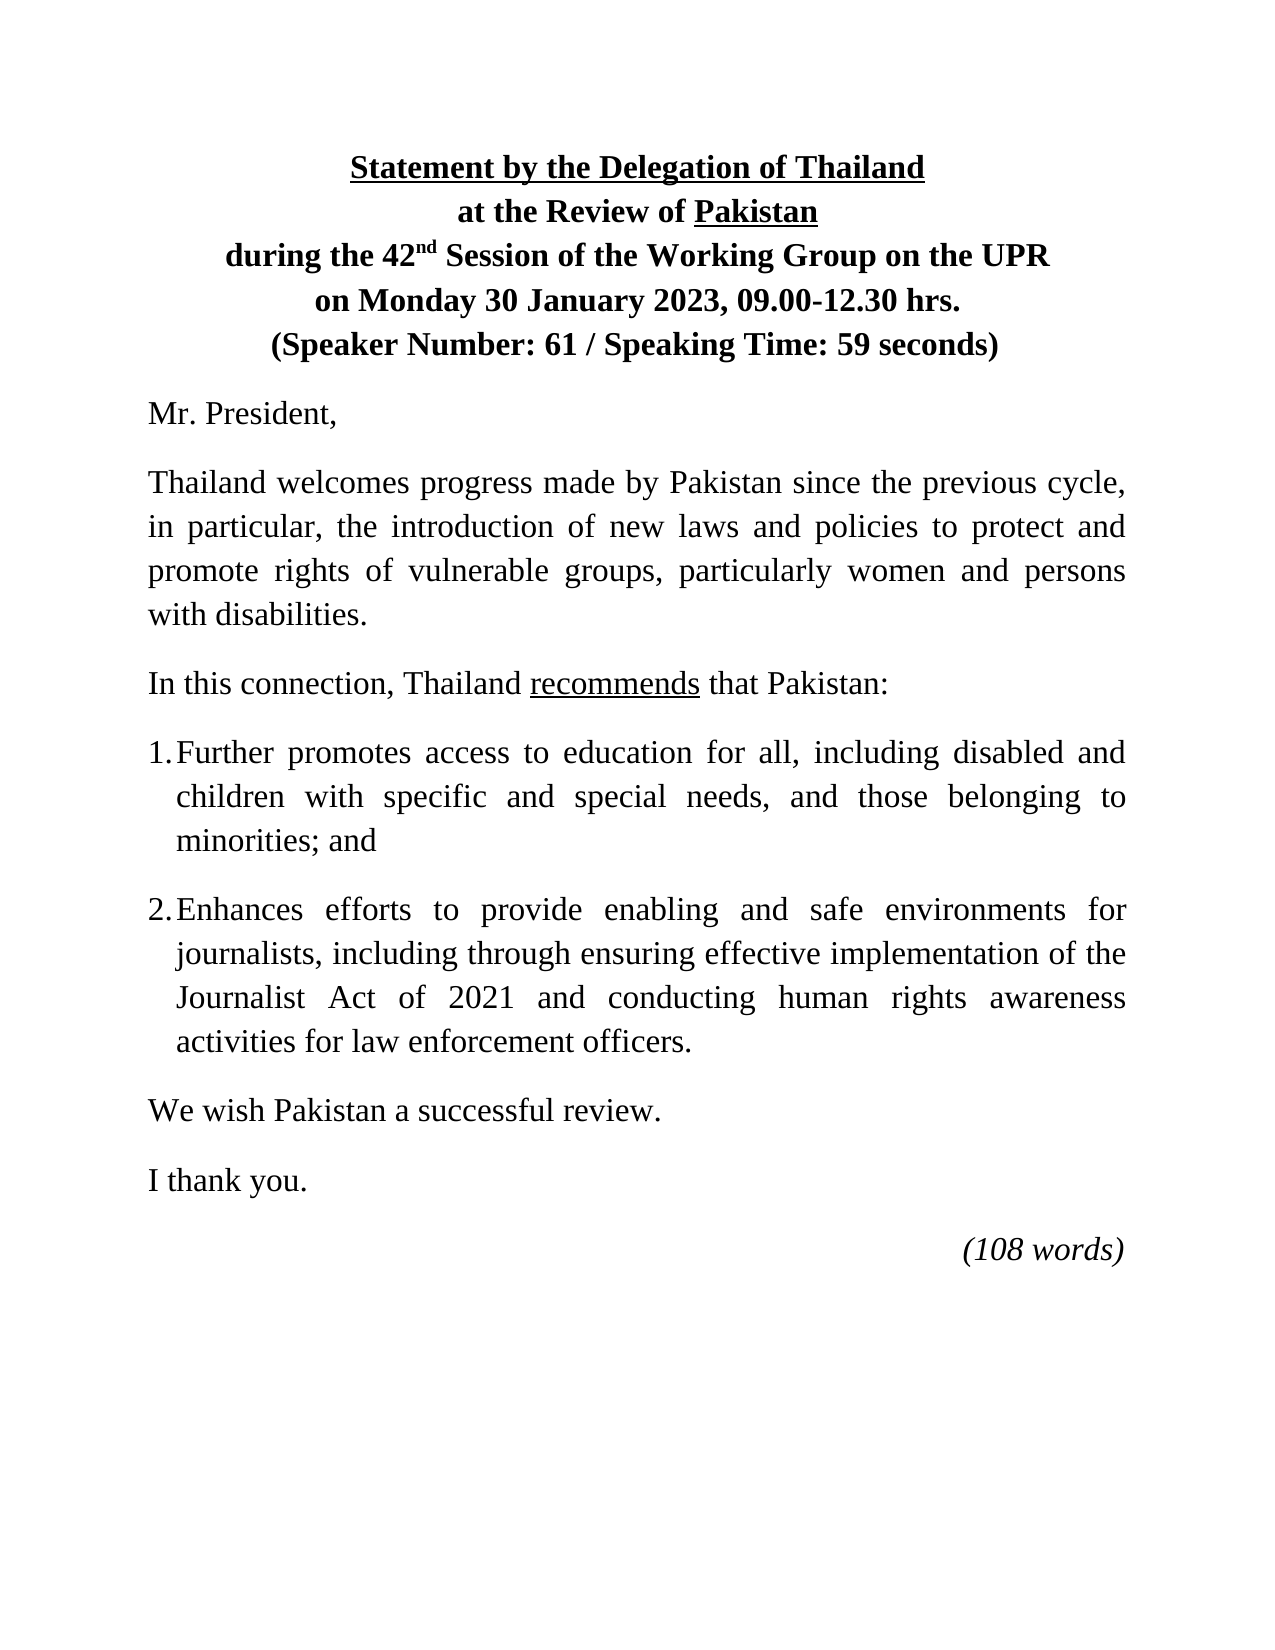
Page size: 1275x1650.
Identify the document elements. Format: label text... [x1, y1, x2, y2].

text during the 42nd Session of the Working Group on the UPR [148, 236, 1127, 274]
text I thank you. [148, 1160, 1127, 1198]
text Thailand welcomes progress made by Pakistan since the previous cycle, in particular, the introduction of new laws and policies to protect and promote rights of vulnerable groups, particularly women and persons with disabilities. [148, 462, 1127, 632]
list Enhances efforts to provide enabling and safe environments for journalists, including through ensuring effective implementation of the Journalist Act of 2021 and conducting human rights awareness activities for law enforcement officers. [148, 889, 1127, 1060]
list Further promotes access to education for all, including disabled and children with specific and special needs, and those belonging to minorities; and [148, 732, 1127, 859]
text In this connection, Thailand recommends that Pakistan: [148, 663, 1127, 702]
text Statement by the Delegation of Thailand [148, 148, 1127, 186]
text (Speaker Number: 61 / Speaking Time: 59 seconds) [148, 324, 1122, 362]
text at the Review of Pakistan [148, 192, 1127, 230]
text Mr. President, [148, 393, 1127, 431]
text on Monday 30 January 2023, 09.00-12.30 hrs. [148, 280, 1127, 318]
text We wish Pakistan a successful review. [148, 1091, 1127, 1129]
text (108 words) [148, 1229, 1127, 1267]
